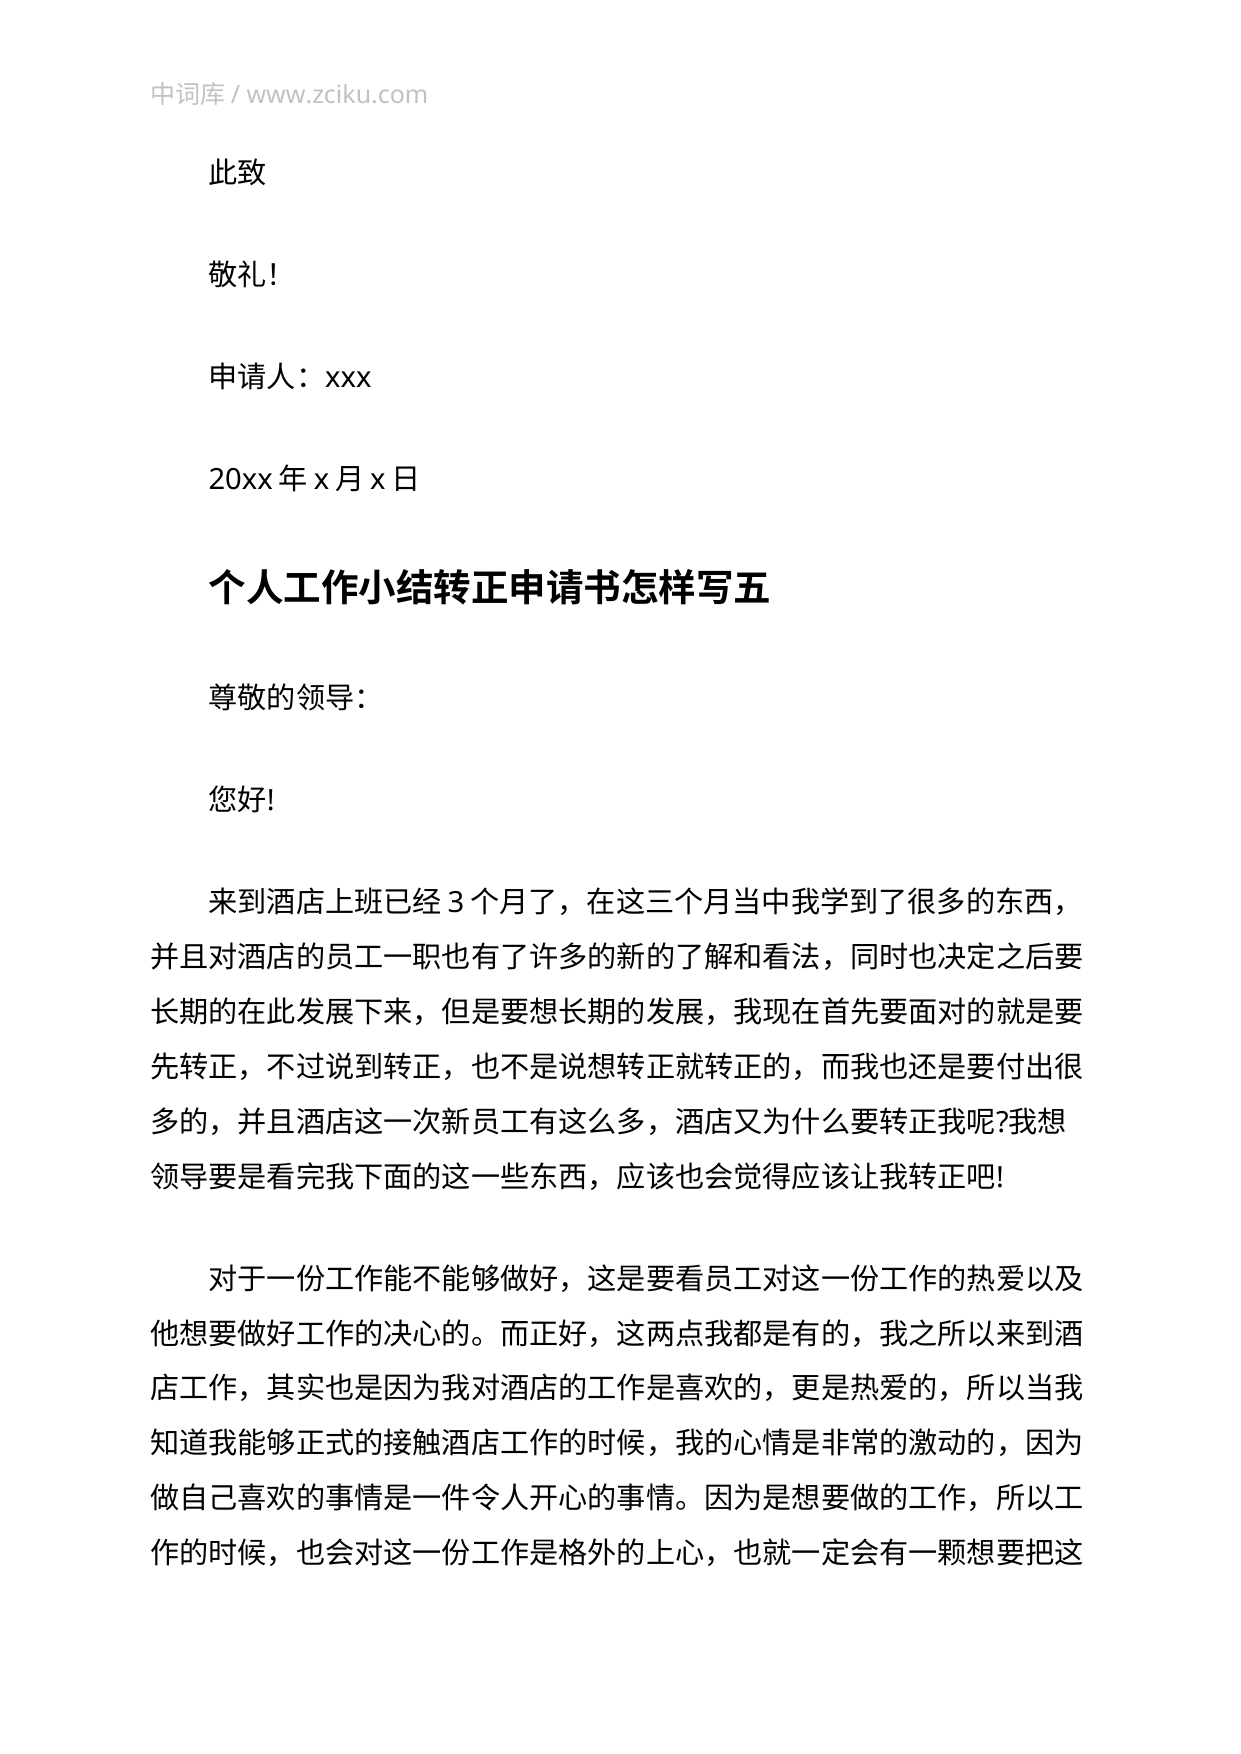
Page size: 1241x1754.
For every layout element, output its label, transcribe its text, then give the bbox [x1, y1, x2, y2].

text 20xx年x月x日 [150, 456, 1090, 498]
text 尊敬的领导： [150, 675, 1090, 717]
text 此致 [150, 150, 1090, 192]
text 敬礼！ [150, 252, 1090, 294]
text 申请人：xxx [150, 353, 1090, 396]
text 来到酒店上班已经3个月了，在这三个月当中我学到了很多的东西，并且对酒店的员工一职也有了许多的新的了解和看法，同时也决定之后要长期的在此发展下来，但是要想长期的发展，我现在首先要面对的就是要先转正，不过说到转正，也不是说想转正就转正的，而我也还是要付出很多的，并且酒店这一次新员工有这么多，酒店又为什么要转正我呢?我想领导要是看完我下面的这一些东西，应该也会觉得应该让我转正吧! [150, 879, 1090, 1196]
text 您好! [150, 777, 1090, 819]
text 个人工作小结转正申请书怎样写五 [150, 557, 1090, 612]
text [150, 1255, 1090, 1572]
